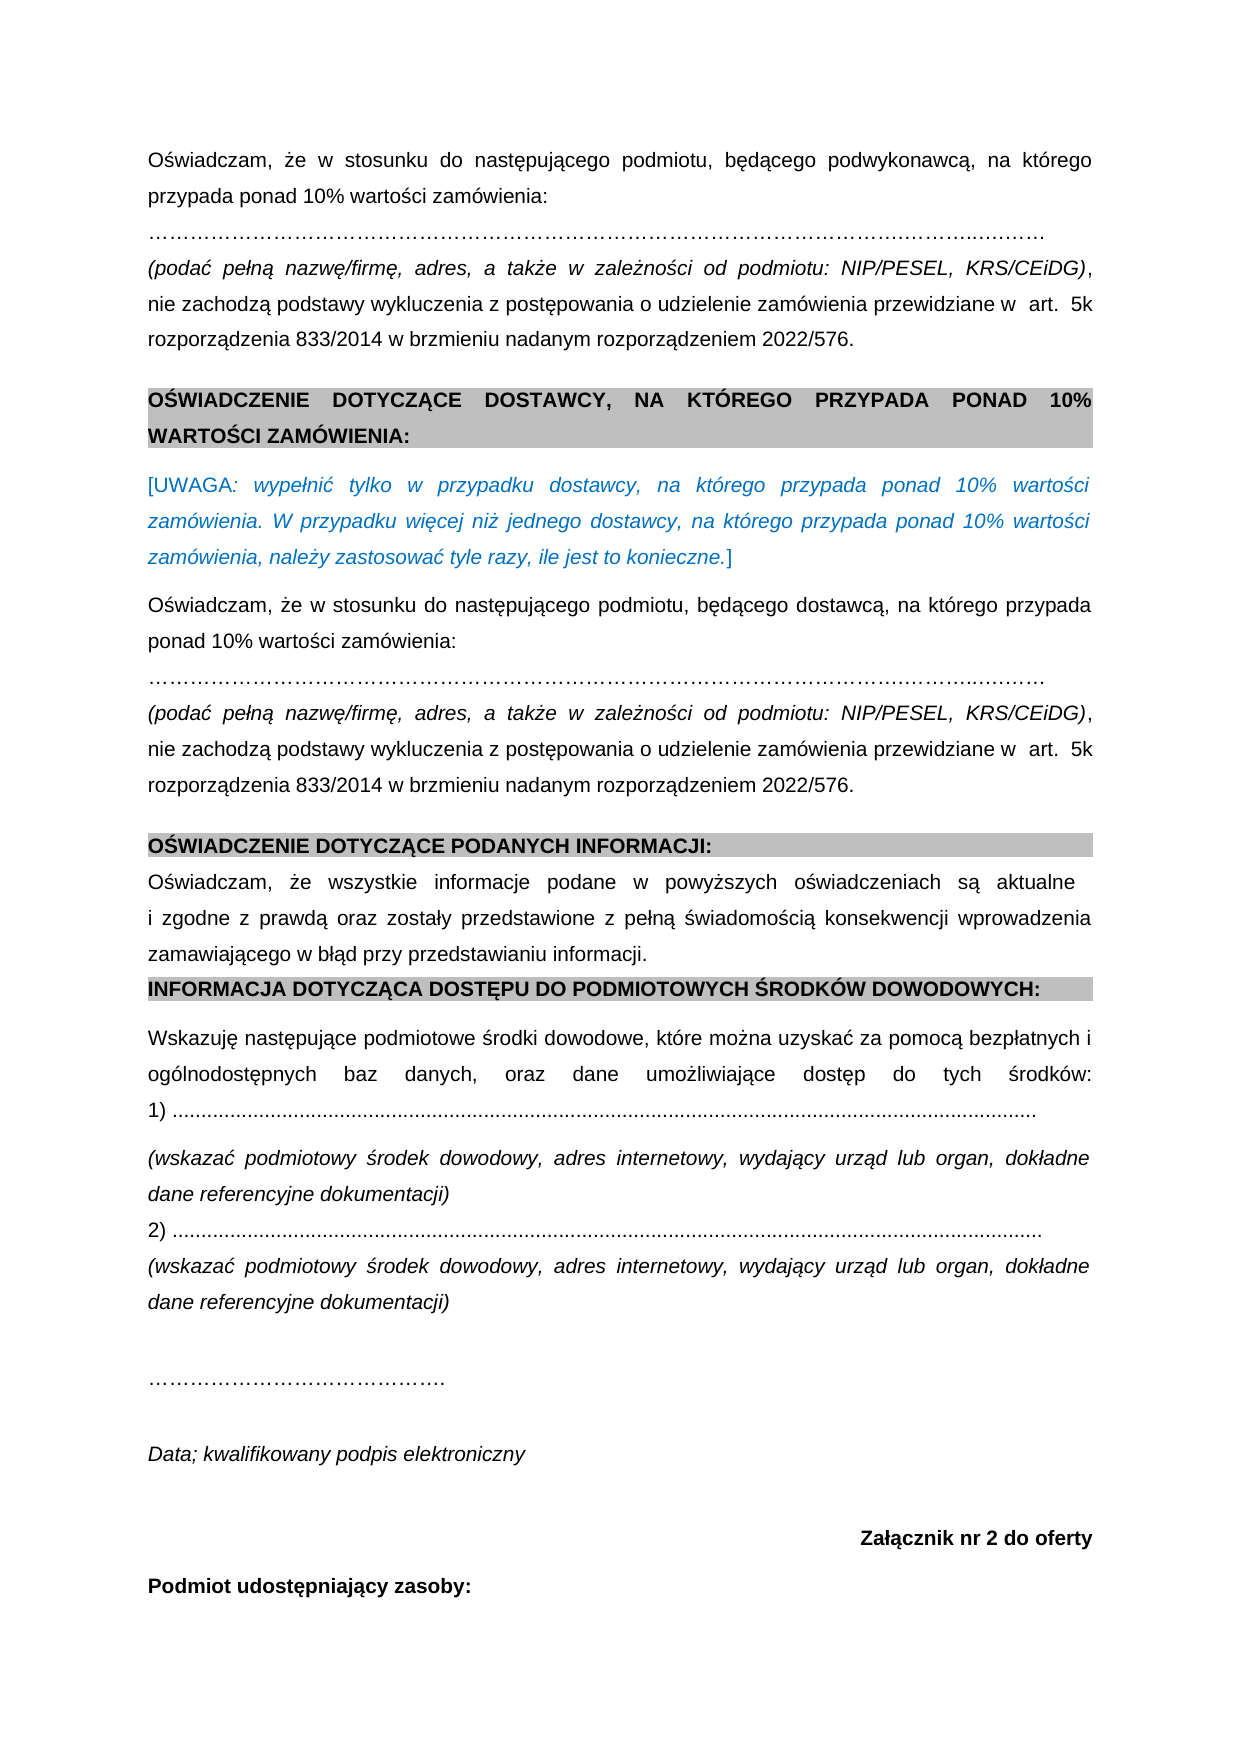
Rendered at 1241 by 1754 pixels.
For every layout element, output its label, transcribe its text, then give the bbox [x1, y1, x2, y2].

text Wskazuję następujące podmiotowe środki dowodowe, które można uzyskać za pomocą bezpłatnych i ogólnodostępnych baz danych, oraz dane umożliwiające dostęp do tych środków: 1) ...................................................................................................................................................... [148, 1026, 1093, 1122]
text OŚWIADCZENIE DOTYCZĄCE PODANYCH INFORMACJI: [148, 833, 1093, 857]
text Oświadczam, że w stosunku do następującego podmiotu, będącego podwykonawcą, na którego przypada ponad 10% wartości zamówienia: [148, 148, 1093, 207]
text OŚWIADCZENIE DOTYCZĄCE DOSTAWCY, NA KTÓREGO PRZYPADA PONAD 10% WARTOŚCI ZAMÓWIENIA: [148, 388, 1093, 448]
text Podmiot udostępniający zasoby: [148, 1574, 1093, 1598]
text ……………………………………………………………………………………………….………..….…… (podać pełną nazwę/firmę, adres, a także w zależności od podmiotu: NIP/PESEL, KRS/CEiDG), nie zachodzą podstawy wykluczenia z postępowania o udzielenie zamówienia przewidziane w art. 5k rozporządzenia 833/2014 w brzmieniu nadanym rozporządzeniem 2022/576. [148, 219, 1093, 351]
text Załącznik nr 2 do oferty [148, 1526, 1093, 1550]
text [UWAGA: wypełnić tylko w przypadku dostawcy, na którego przypada ponad 10% wartości zamówienia. W przypadku więcej niż jednego dostawcy, na którego przypada ponad 10% wartości zamówienia, należy zastosować tyle razy, ile jest to konieczne.] [148, 473, 1093, 568]
text (wskazać podmiotowy środek dowodowy, adres internetowy, wydający urząd lub organ, dokładne dane referencyjne dokumentacji) [148, 1146, 1093, 1206]
text INFORMACJA DOTYCZĄCA DOSTĘPU DO PODMIOTOWYCH ŚRODKÓW DOWODOWYCH: [148, 977, 1093, 1001]
text Data; kwalifikowany podpis elektroniczny [148, 1402, 1093, 1466]
text Oświadczam, że wszystkie informacje podane w powyższych oświadczeniach są aktualne i zgodne z prawdą oraz zostały przedstawione z pełną świadomością konsekwencji wprowadzenia zamawiającego w błąd przy przedstawianiu informacji. [148, 869, 1093, 965]
text (wskazać podmiotowy środek dowodowy, adres internetowy, wydający urząd lub organ, dokładne dane referencyjne dokumentacji) [148, 1254, 1093, 1314]
text Oświadczam, że w stosunku do następującego podmiotu, będącego dostawcą, na którego przypada ponad 10% wartości zamówienia: [148, 593, 1093, 653]
text ……………………………………………………………………………………………….………..….…… (podać pełną nazwę/firmę, adres, a także w zależności od podmiotu: NIP/PESEL, KRS/CEiDG), nie zachodzą podstawy wykluczenia z postępowania o udzielenie zamówienia przewidziane w art. 5k rozporządzenia 833/2014 w brzmieniu nadanym rozporządzeniem 2022/576. [148, 665, 1093, 797]
text ……………………………………. [148, 1326, 1093, 1390]
text 2) ....................................................................................................................................................... [148, 1218, 1093, 1242]
